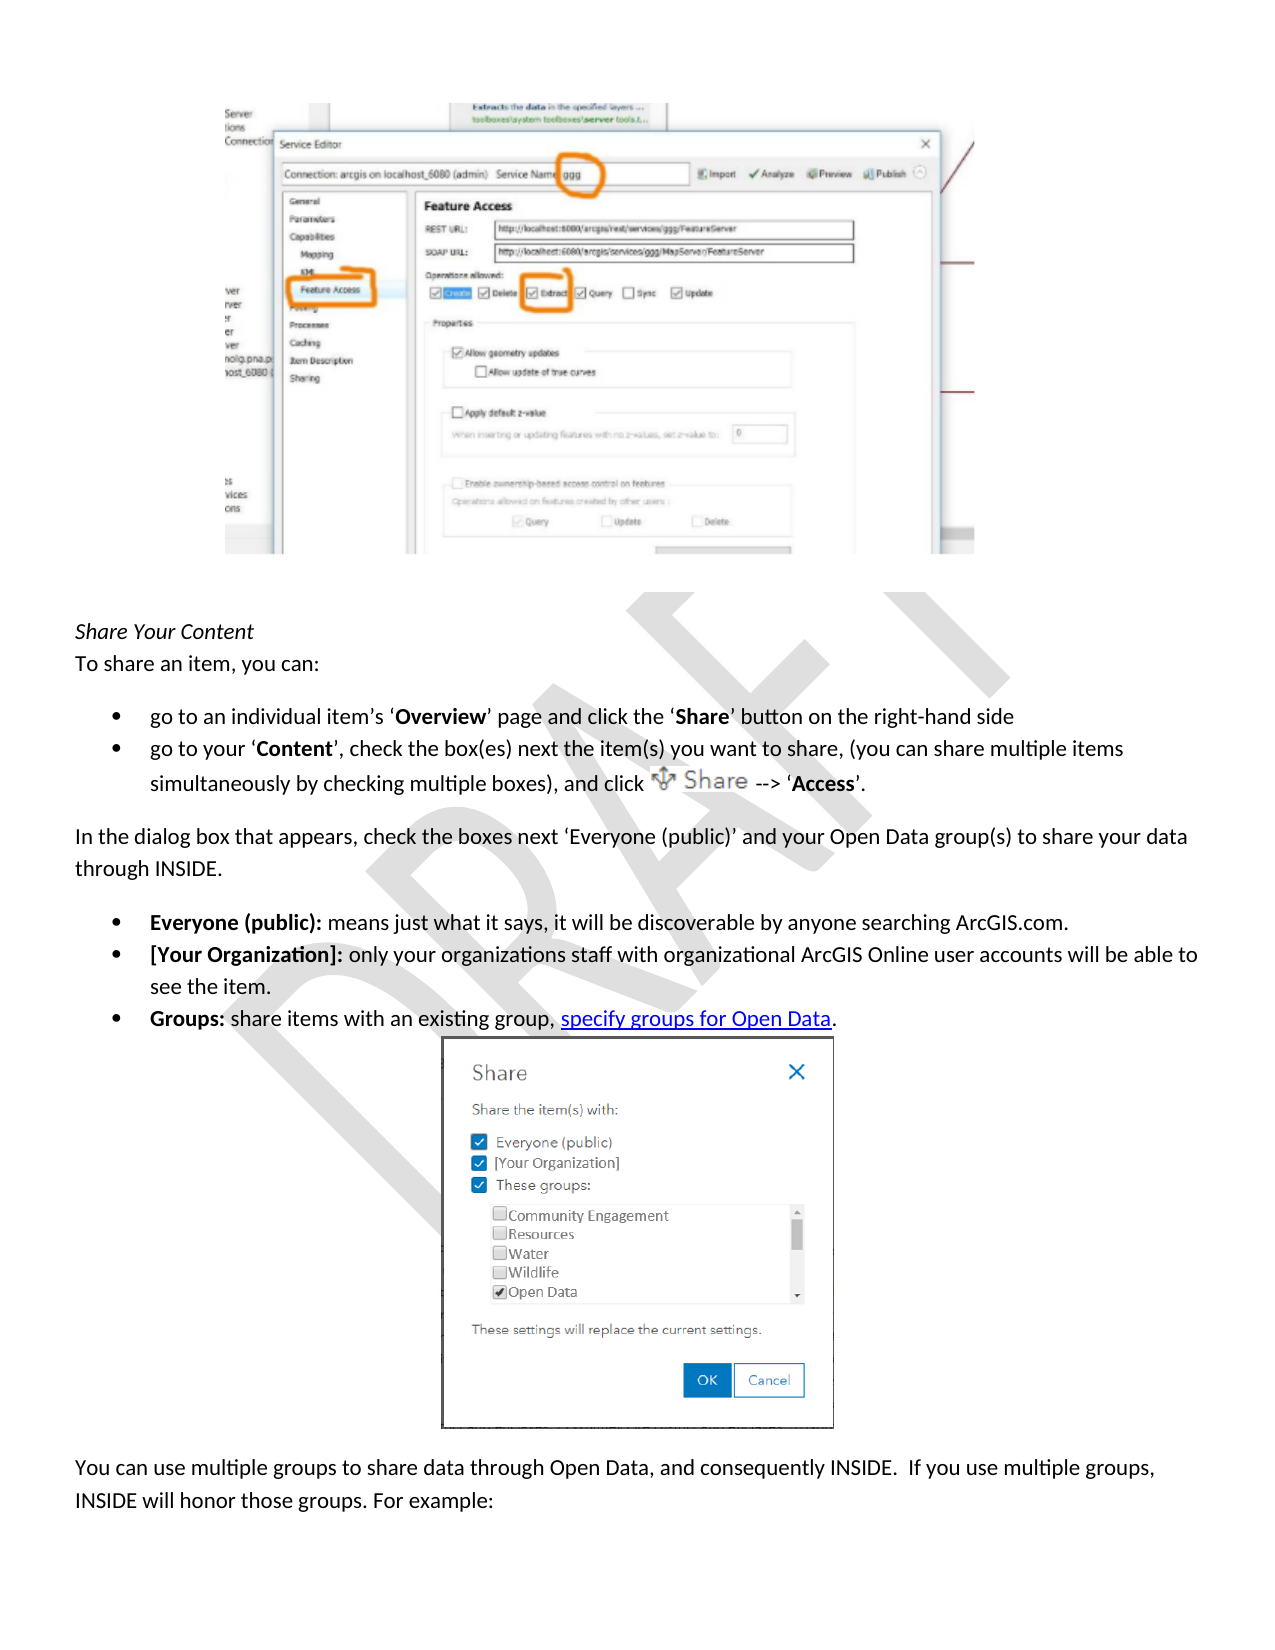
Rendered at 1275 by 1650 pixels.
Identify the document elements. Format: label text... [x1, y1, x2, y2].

picture [650, 766, 751, 792]
list go to an individual item’s ‘Overview’ page and click the ‘Share’ button on the right-hand side [112, 702, 1200, 730]
subtitle Share Your Content [75, 617, 1200, 645]
list Everyone (public): means just what it says, it will be discoverable by anyone searching ArcGIS.com. [112, 908, 1200, 936]
text In the dialog box that appears, check the boxes next ‘Everyone (public)’ and your Open Data group(s) to share your data through INSIDE. [75, 822, 1200, 883]
list go to your ‘Content’, check the box(es) next the item(s) you want to share, (you can share multiple items simultaneously by checking multiple boxes), and click --> ‘Access’. [112, 734, 1200, 797]
list [Your Organization]: only your organizations staff with organizational ArcGIS Online user accounts will be able to see the item. [112, 940, 1200, 1000]
picture [225, 103, 975, 592]
picture [441, 1036, 834, 1429]
text To share an item, you can: [75, 649, 1200, 677]
list Groups: share items with an existing group, specify groups for Open Data. [112, 1004, 1200, 1032]
text You can use multiple groups to share data through Open Data, and consequently INSIDE. If you use multiple groups, INSIDE will honor those groups. For example: [75, 1453, 1200, 1514]
